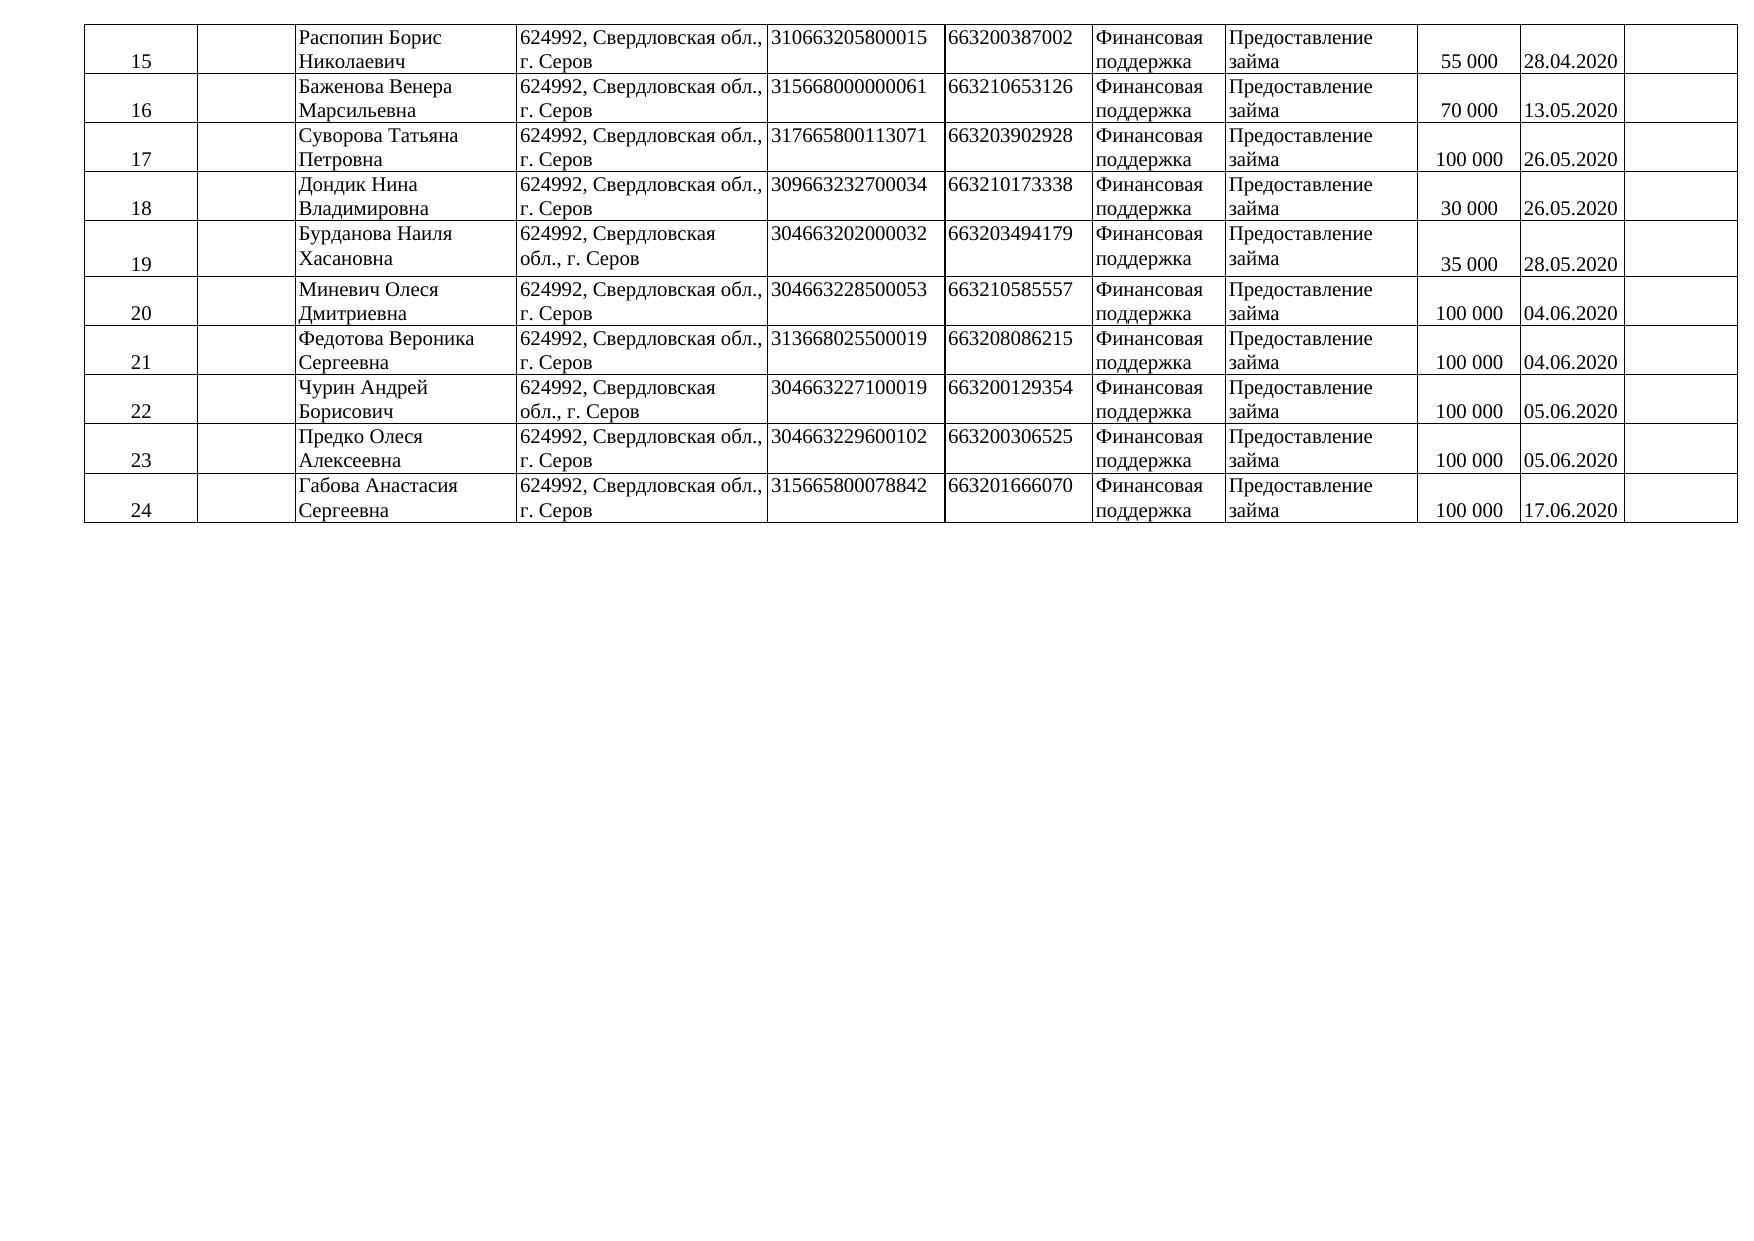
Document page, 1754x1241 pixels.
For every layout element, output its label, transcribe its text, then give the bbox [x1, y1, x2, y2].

table_cell 624992, Свердловская обл., г. Серов [517, 424, 767, 472]
table_cell 13.05.2020 [1521, 74, 1624, 122]
table_cell 663208086215 [946, 326, 1092, 374]
table_cell 26.05.2020 [1521, 172, 1624, 220]
table_cell [198, 326, 295, 374]
table_cell [198, 424, 295, 472]
table_cell Распопин Борис Николаевич [296, 25, 516, 73]
table_cell Миневич Олеся Дмитриевна [296, 277, 516, 325]
table_cell 304663202000032 [768, 221, 944, 276]
table_cell Дондик Нина Владимировна [296, 172, 516, 220]
table_cell [1625, 326, 1737, 374]
table_cell [1625, 74, 1737, 122]
table_cell Предоставление займа [1226, 277, 1417, 325]
table_cell [198, 277, 295, 325]
table_cell Предоставление займа [1226, 172, 1417, 220]
table_cell 17 [85, 123, 197, 171]
table_cell Чурин Андрей Борисович [296, 375, 516, 423]
table_cell [1625, 172, 1737, 220]
table_cell 05.06.2020 [1521, 424, 1624, 472]
table_cell 17.06.2020 [1521, 474, 1624, 522]
table_cell Предоставление займа [1226, 326, 1417, 374]
table_cell 310663205800015 [768, 25, 944, 73]
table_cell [1093, 25, 1225, 73]
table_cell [517, 25, 767, 73]
table_cell 100 000 [1418, 474, 1520, 522]
table_cell 304663228500053 [768, 277, 944, 325]
table_cell [198, 25, 295, 73]
table_cell 70 000 [1418, 74, 1520, 122]
table_cell 100 000 [1418, 424, 1520, 472]
table_cell Предоставление займа [1226, 424, 1417, 472]
table_cell 624992, Свердловская обл., г. Серов [517, 474, 767, 522]
table_cell 315665800078842 [768, 474, 944, 522]
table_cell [1226, 74, 1417, 122]
table_cell 05.06.2020 [1521, 375, 1624, 423]
table_cell 317665800113071 [768, 123, 944, 171]
table_cell Суворова Татьяна Петровна [296, 123, 516, 171]
table_cell 100 000 [1418, 123, 1520, 171]
table_cell 663200387002 [946, 25, 1092, 73]
table_cell 313668025500019 [768, 326, 944, 374]
table_cell 304663229600102 [768, 424, 944, 472]
table_cell Бурданова Наиля Хасановна [296, 221, 516, 276]
table_cell Федотова Вероника Сергеевна [296, 326, 516, 374]
table_cell 23 [85, 424, 197, 472]
table_cell 663210653126 [946, 74, 1092, 122]
table_cell [1625, 424, 1737, 472]
table_cell [198, 172, 295, 220]
table_cell [1625, 25, 1737, 73]
table_cell 663200129354 [946, 375, 1092, 423]
table_cell 04.06.2020 [1521, 277, 1624, 325]
table_cell Предоставление займа [1226, 221, 1417, 276]
table_cell [198, 123, 295, 171]
table_cell Предоставление займа [1226, 375, 1417, 423]
table_cell Предоставление займа [1226, 474, 1417, 522]
table_cell Финансовая поддержка [1093, 326, 1225, 374]
table_cell 18 [85, 172, 197, 220]
table_cell Финансовая поддержка [1093, 221, 1225, 276]
table_cell 26.05.2020 [1521, 123, 1624, 171]
table_cell 21 [85, 326, 197, 374]
table_cell [1625, 375, 1737, 423]
table_cell 663203494179 [946, 221, 1092, 276]
table_cell 624992, Свердловская обл., г. Серов [517, 172, 767, 220]
table_cell Финансовая поддержка [1093, 123, 1225, 171]
table_cell 304663227100019 [768, 375, 944, 423]
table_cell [1226, 25, 1417, 73]
table_cell Финансовая поддержка [1093, 474, 1225, 522]
table_cell 16 [85, 74, 197, 122]
table_cell 15 [85, 25, 197, 73]
table_cell 24 [85, 474, 197, 522]
table_cell 28.04.2020 [1521, 25, 1624, 73]
table_cell 19 [85, 221, 197, 276]
table_cell Финансовая поддержка [1093, 424, 1225, 472]
table_cell 30 000 [1418, 172, 1520, 220]
table_cell [1625, 221, 1737, 276]
table_cell 309663232700034 [768, 172, 944, 220]
table_cell 100 000 [1418, 326, 1520, 374]
table_cell 663203902928 [946, 123, 1092, 171]
table_cell 663200306525 [946, 424, 1092, 472]
table_cell 55 000 [1418, 25, 1520, 73]
table_cell Финансовая поддержка [1093, 375, 1225, 423]
table_cell Предко Олеся Алексеевна [296, 424, 516, 472]
table_cell 28.05.2020 [1521, 221, 1624, 276]
table_cell Финансовая поддержка [1093, 172, 1225, 220]
table_cell 624992, Свердловская обл., г. Серов [517, 326, 767, 374]
table_cell 100 000 [1418, 375, 1520, 423]
table_cell Габова Анастасия Сергеевна [296, 474, 516, 522]
table_cell [1625, 123, 1737, 171]
table_cell 624992, Свердловская обл., г. Серов [517, 277, 767, 325]
table_cell [198, 474, 295, 522]
table_cell [1625, 474, 1737, 522]
table_cell 663210173338 [946, 172, 1092, 220]
table_cell [198, 221, 295, 276]
table_cell 35 000 [1418, 221, 1520, 276]
table_cell 04.06.2020 [1521, 326, 1624, 374]
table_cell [517, 74, 767, 122]
table_cell 100 000 [1418, 277, 1520, 325]
table_cell 22 [85, 375, 197, 423]
table_cell Баженова Венера Марсильевна [296, 74, 516, 122]
table_cell [1625, 277, 1737, 325]
table_cell 663201666070 [946, 474, 1092, 522]
table_cell Предоставление займа [1226, 123, 1417, 171]
table_cell [198, 74, 295, 122]
table_cell 663210585557 [946, 277, 1092, 325]
table_cell 624992, Свердловская обл., г. Серов [517, 123, 767, 171]
table_cell Финансовая поддержка [1093, 277, 1225, 325]
table_cell 20 [85, 277, 197, 325]
table_cell 624992, Свердловская обл., г. Серов [517, 375, 767, 423]
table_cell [1093, 74, 1225, 122]
table_cell 624992, Свердловская обл., г. Серов [517, 221, 767, 276]
table_cell 315668000000061 [768, 74, 944, 122]
table_cell [198, 375, 295, 423]
